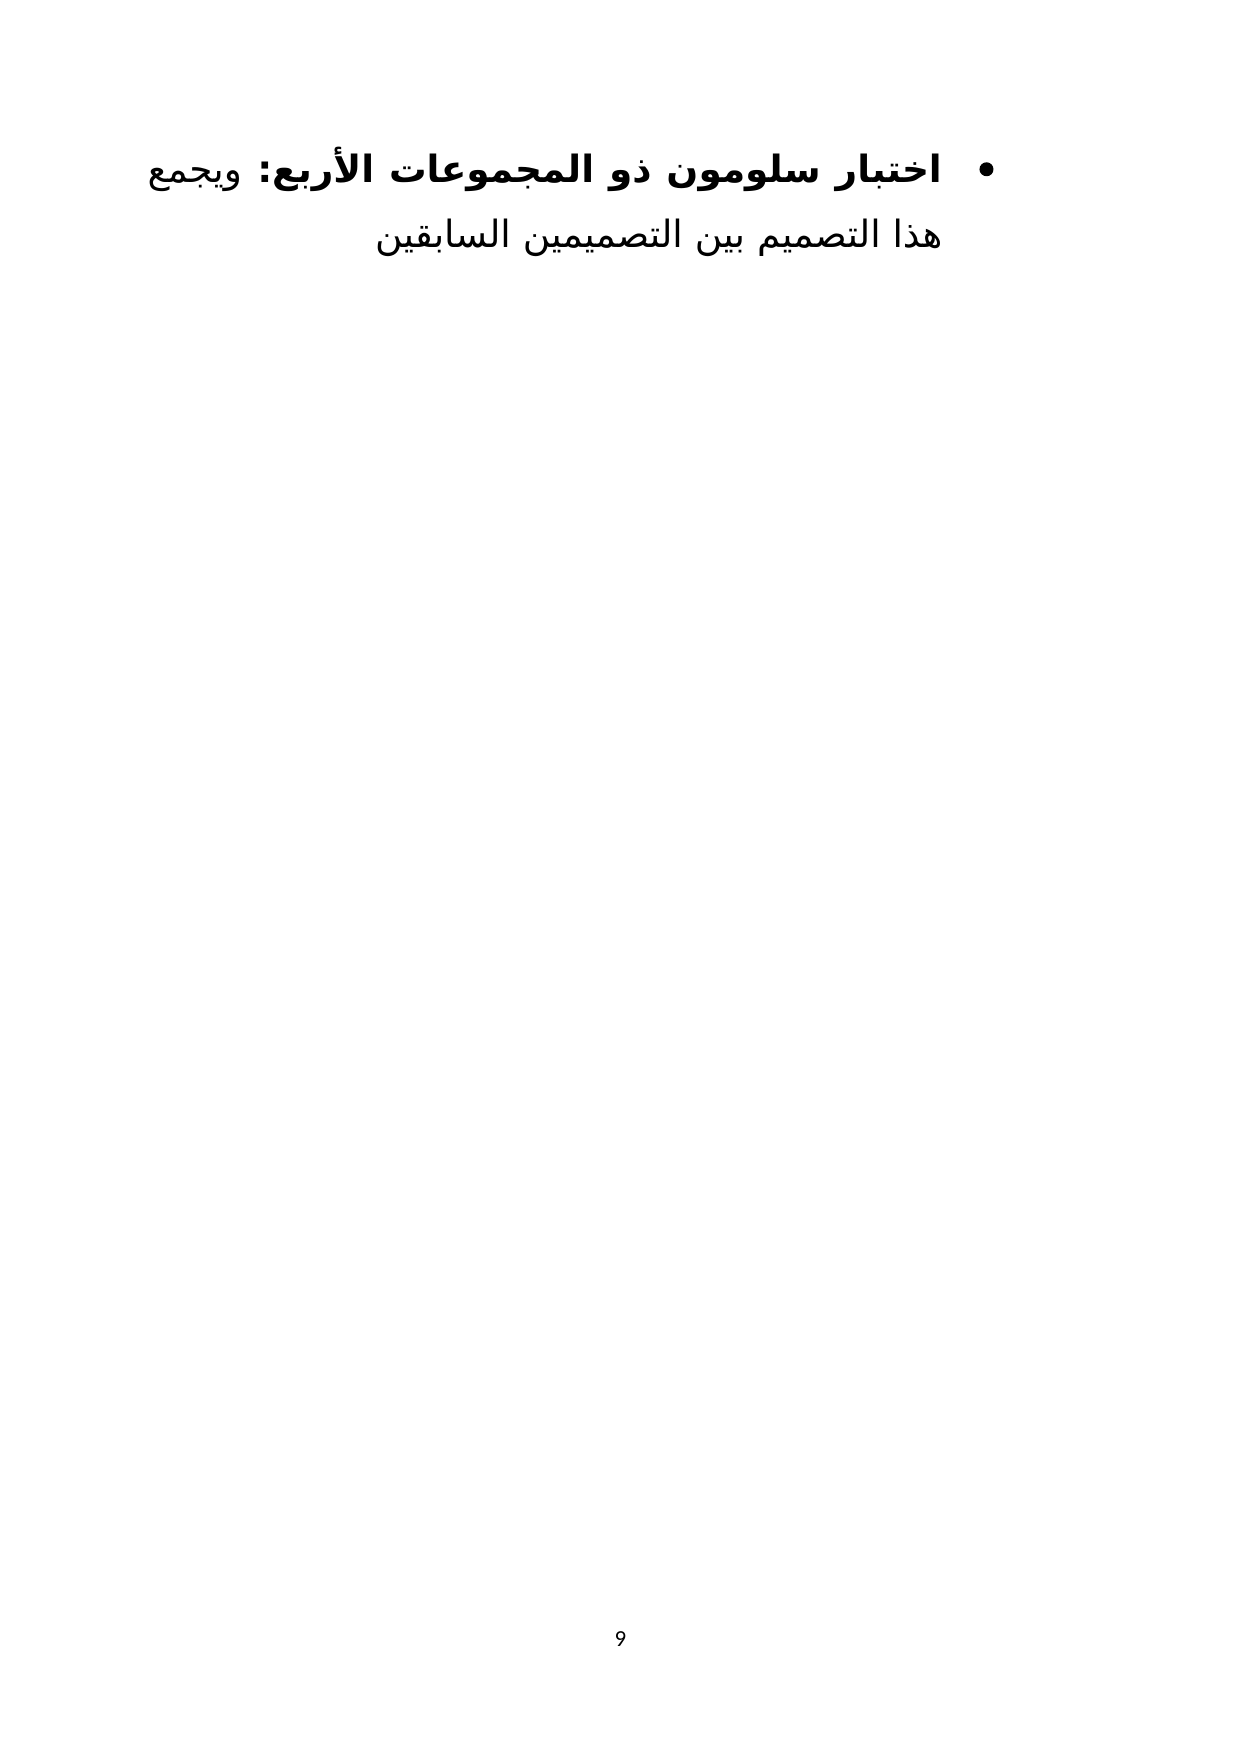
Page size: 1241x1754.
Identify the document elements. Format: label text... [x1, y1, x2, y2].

list اختبار سلومون ذو المجموعات الأربع: ويجمع هذا التصميم بين التصميمين السابقين [148, 148, 980, 257]
